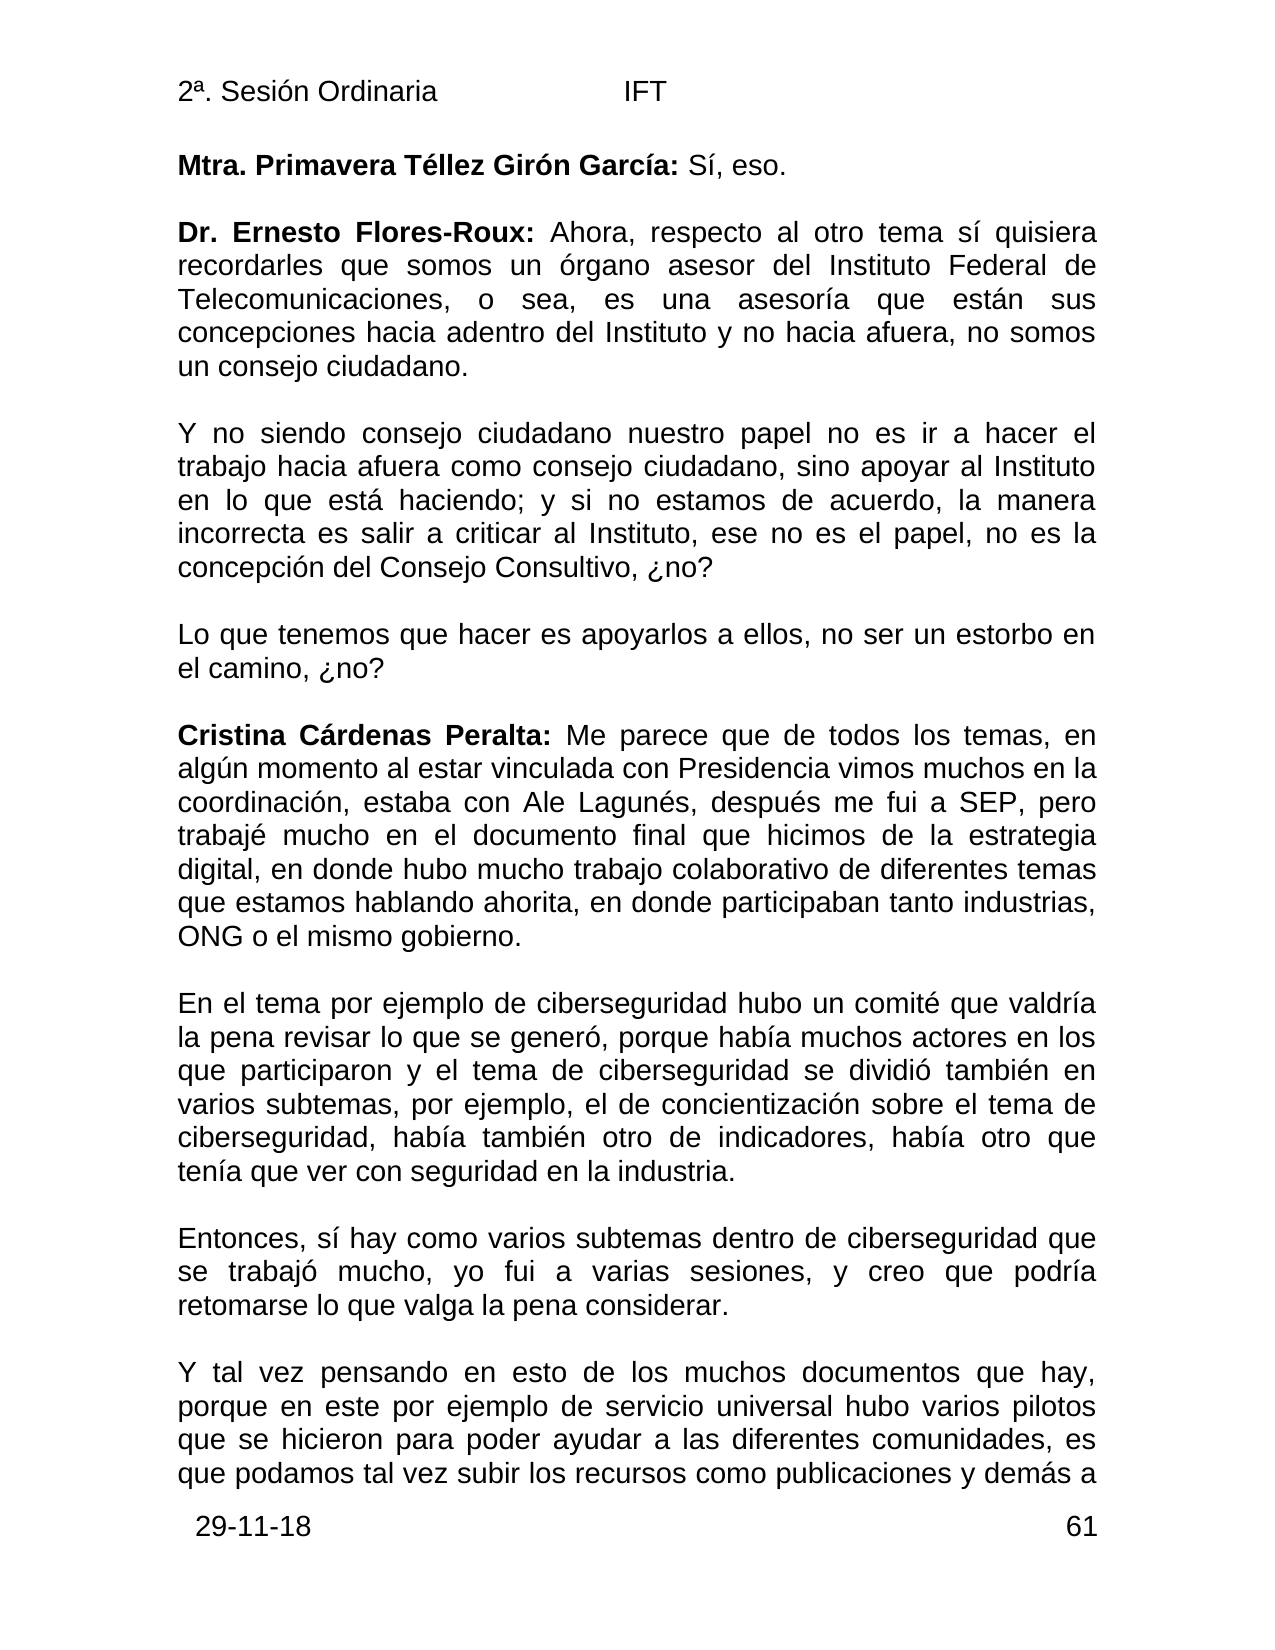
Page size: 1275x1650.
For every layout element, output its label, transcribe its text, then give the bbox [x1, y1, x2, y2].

text Cristina Cárdenas Peralta: Me parece que de todos los temas, en algún momento al estar vinculada con Presidencia vimos muchos en la coordinación, estaba con Ale Lagunés, después me fui a SEP, pero trabajé mucho en el documento final que hicimos de la estrategia digital, en donde hubo mucho trabajo colaborativo de diferentes temas que estamos hablando ahorita, en donde participaban tanto industrias, ONG o el mismo gobierno. [177, 718, 1098, 953]
text Lo que tenemos que hacer es apoyarlos a ellos, no ser un estorbo en el camino, ¿no? [177, 617, 1098, 684]
text Y no siendo consejo ciudadano nuestro papel no es ir a hacer el trabajo hacia afuera como consejo ciudadano, sino apoyar al Instituto en lo que está haciendo; y si no estamos de acuerdo, la manera incorrecta es salir a criticar al Instituto, ese no es el papel, no es la concepción del Consejo Consultivo, ¿no? [177, 416, 1098, 584]
text Entonces, sí hay como varios subtemas dentro de ciberseguridad que se trabajó mucho, yo fui a varias sesiones, y creo que podría retomarse lo que valga la pena considerar. [177, 1221, 1098, 1322]
text Mtra. Primavera Téllez Girón García: Sí, eso. [177, 148, 1098, 181]
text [177, 1355, 1098, 1489]
text En el tema por ejemplo de ciberseguridad hubo un comité que valdría la pena revisar lo que se generó, porque había muchos actores en los que participaron y el tema de ciberseguridad se dividió también en varios subtemas, por ejemplo, el de concientización sobre el tema de ciberseguridad, había también otro de indicadores, había otro que tenía que ver con seguridad en la industria. [177, 986, 1098, 1187]
text Dr. Ernesto Flores-Roux: Ahora, respecto al otro tema sí quisiera recordarles que somos un órgano asesor del Instituto Federal de Telecomunicaciones, o sea, es una asesoría que están sus concepciones hacia adentro del Instituto y no hacia afuera, no somos un consejo ciudadano. [177, 215, 1098, 382]
